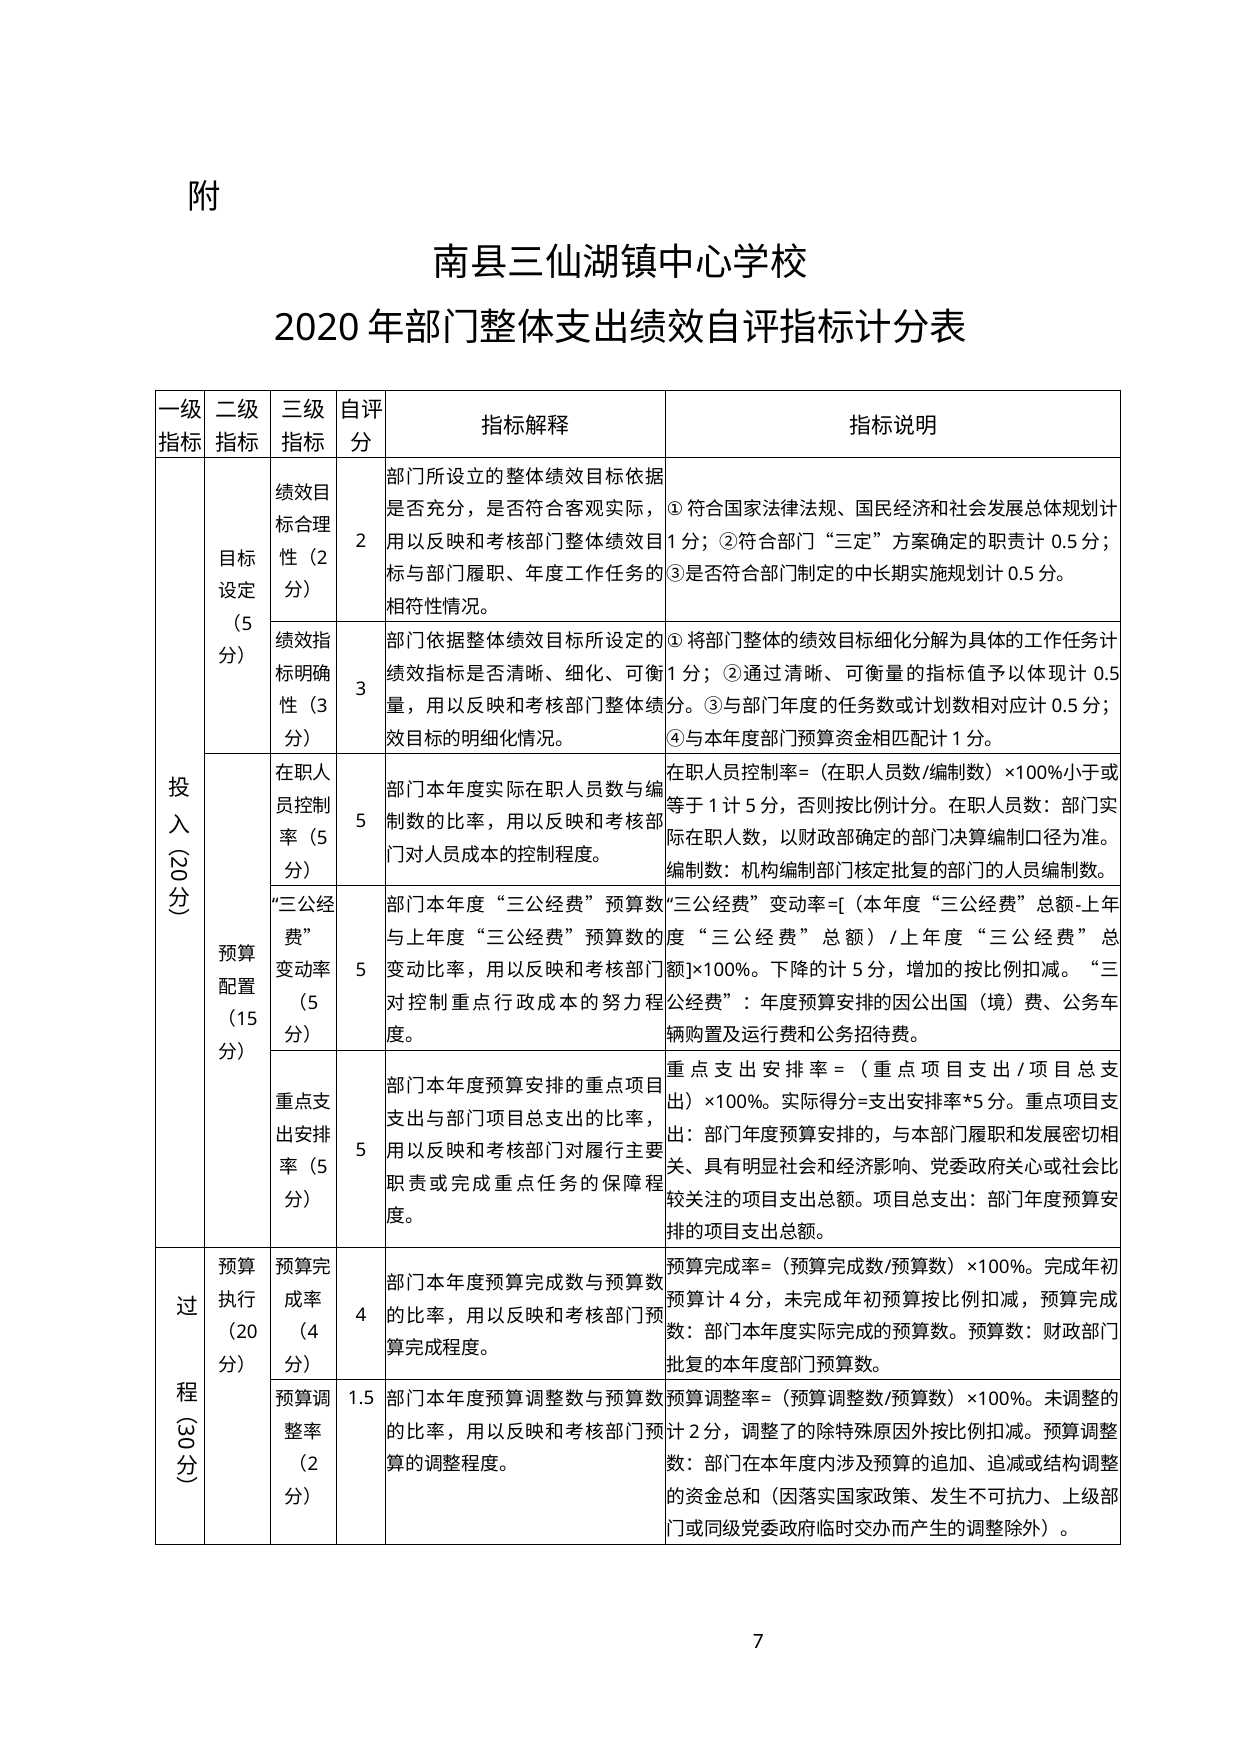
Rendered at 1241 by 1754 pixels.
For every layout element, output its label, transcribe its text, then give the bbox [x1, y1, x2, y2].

table_header 三级 指标 [271, 391, 336, 457]
table_cell 2 [337, 458, 385, 621]
table_cell “三公经费”变动率=[（本年度“三公经费”总额-上年度“三公经费”总额）/上年度“三公经费”总额]×100%。下降的计5分，增加的按比例扣减。“三公经费”：年度预算安排的因公出国（境）费、公务车辆购置及运行费和公务招待费。 [666, 886, 1120, 1050]
table_cell 预算 配置（15分） [205, 754, 270, 1247]
table_cell 3 [337, 622, 385, 753]
table_header 指标解释 [386, 391, 665, 457]
table_cell 部门本年度预算安排的重点项目支出与部门项目总支出的比率，用以反映和考核部门对履行主要职责或完成重点任务的保障程度。 [386, 1051, 665, 1247]
table_cell 部门所设立的整体绩效目标依据是否充分，是否符合客观实际，用以反映和考核部门整体绩效目标与部门履职、年度工作任务的相符性情况。 [386, 458, 665, 621]
table_cell 投 入（20分） [156, 458, 204, 1247]
table_cell 在职人员控制率（5分） [271, 754, 336, 885]
table_cell 部门本年度预算调整数与预算数的比率，用以反映和考核部门预算的调整程度。 [386, 1380, 665, 1544]
table_cell ①符合国家法律法规、国民经济和社会发展总体规划计1分；②符合部门“三定”方案确定的职责计0.5分；③是否符合部门制定的中长期实施规划计0.5分。 [666, 458, 1120, 621]
table_cell ①将部门整体的绩效目标细化分解为具体的工作任务计1分；②通过清晰、可衡量的指标值予以体现计0.5分。③与部门年度的任务数或计划数相对应计0.5分；④与本年度部门预算资金相匹配计1分。 [666, 622, 1120, 753]
table_cell “三公经费” 变动率（5分） [271, 886, 336, 1050]
table_cell 部门本年度实际在职人员数与编制数的比率，用以反映和考核部门对人员成本的控制程度。 [386, 754, 665, 885]
table_cell 过 程（30分） [156, 1248, 204, 1544]
table_cell 预算完成率=（预算完成数/预算数）×100%。完成年初预算计4分，未完成年初预算按比例扣减，预算完成数：部门本年度实际完成的预算数。预算数：财政部门批复的本年度部门预算数。 [666, 1248, 1120, 1379]
table_cell 重点支出安排率（5分） [271, 1051, 336, 1247]
table_cell 部门本年度“三公经费”预算数与上年度“三公经费”预算数的变动比率，用以反映和考核部门对控制重点行政成本的努力程度。 [386, 886, 665, 1050]
table_cell 绩效目标合理性（2分） [271, 458, 336, 621]
text 南县三仙湖镇中心学校 [187, 227, 1053, 292]
table_cell 绩效指标明确性（3分） [271, 622, 336, 753]
table_cell 部门本年度预算完成数与预算数的比率，用以反映和考核部门预算完成程度。 [386, 1248, 665, 1379]
table_cell 预算调整率=（预算调整数/预算数）×100%。未调整的计2分，调整了的除特殊原因外按比例扣减。预算调整数：部门在本年度内涉及预算的追加、追减或结构调整的资金总和（因落实国家政策、发生不可抗力、上级部门或同级党委政府临时交办而产生的调整除外）。 [666, 1380, 1120, 1544]
table_header 自评分 [337, 391, 385, 457]
table_cell 预算 执行 （20分） [205, 1248, 270, 1544]
table_cell 目标 设定（5分） [205, 458, 270, 753]
table_header 二级指标 [205, 391, 270, 457]
table_cell 预算调整率（2分） [271, 1380, 336, 1544]
table_cell 5 [337, 886, 385, 1050]
text 2020年部门整体支出绩效自评指标计分表 [187, 292, 1053, 357]
table_cell 在职人员控制率=（在职人员数/编制数）×100%小于或等于1计5分，否则按比例计分。在职人员数：部门实际在职人数，以财政部确定的部门决算编制口径为准。编制数：机构编制部门核定批复的部门的人员编制数。 [666, 754, 1120, 885]
table_cell 预算完成率（4分） [271, 1248, 336, 1379]
table_cell 5 [337, 754, 385, 885]
table_cell 1.5 [337, 1380, 385, 1544]
table_header 一级 指标 [156, 391, 204, 457]
table_cell 重点支出安排率=（重点项目支出/项目总支出）×100%。实际得分=支出安排率*5分。重点项目支出：部门年度预算安排的，与本部门履职和发展密切相关、具有明显社会和经济影响、党委政府关心或社会比较关注的项目支出总额。项目总支出：部门年度预算安排的项目支出总额。 [666, 1051, 1120, 1247]
table_cell 5 [337, 1051, 385, 1247]
table_cell 4 [337, 1248, 385, 1379]
text 附 [187, 162, 1053, 227]
table_header 指标说明 [666, 391, 1120, 457]
table_cell 部门依据整体绩效目标所设定的绩效指标是否清晰、细化、可衡量，用以反映和考核部门整体绩效目标的明细化情况。 [386, 622, 665, 753]
